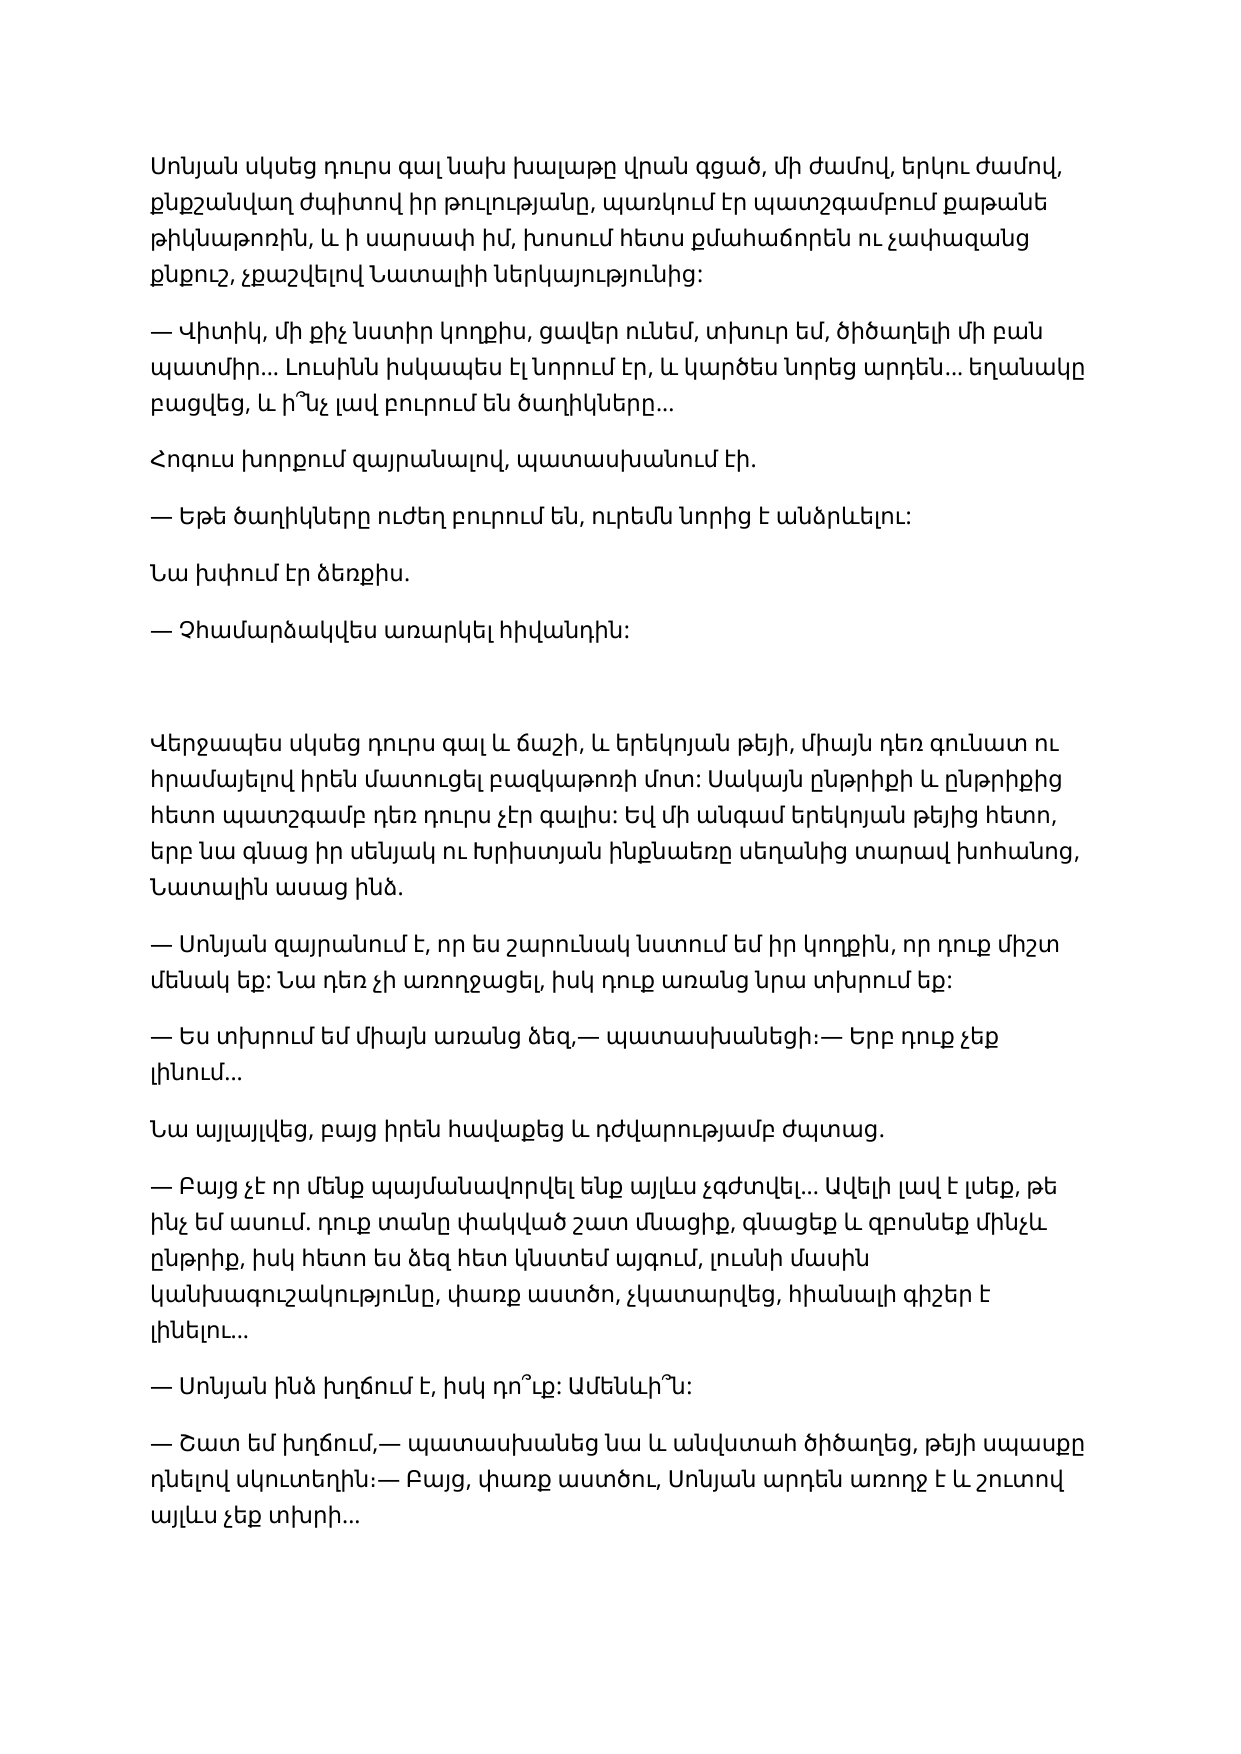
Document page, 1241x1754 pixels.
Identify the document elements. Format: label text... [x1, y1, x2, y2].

text — Եթե ծաղիկները ուժեղ բուրում են, ուրեմն նորից է անձրևելու: [150, 500, 1090, 531]
text — Ես տխրում եմ միայն առանց ձեզ,— պատասխանեցի։— Երբ դուք չեք լինում... [150, 1020, 1090, 1087]
text Նա այլայլվեց, բայց իրեն հավաքեց և դժվարությամբ ժպտաց. [150, 1113, 1090, 1144]
text — Չհամարձակվես առարկել հիվանդին: [150, 613, 1090, 645]
text — Շատ եմ խղճում,— պատասխանեց նա և անվստահ ծիծաղեց, թեյի սպասքը դնելով սկուտեղին։— Բայց, փառք աստծու, Սոնյան արդեն առողջ է և շուտով այլևս չեք տխրի... [150, 1427, 1090, 1530]
text — Վիտիկ, մի քիչ նստիր կողքիս, ցավեր ունեմ, տխուր եմ, ծիծաղելի մի բան պատմիր... Լուսինն իսկապես էլ նորում էր, և կարծես նորեց արդեն... եղանակը բացվեց, և ի՞նչ լավ բուրում են ծաղիկները... [150, 314, 1090, 418]
text — Սոնյան զայրանում է, որ ես շարունակ նստում եմ իր կողքին, որ դուք միշտ մենակ եք: Նա դեռ չի առողջացել, իսկ դուք առանց նրա տխրում եք: [150, 928, 1090, 995]
text Նա խփում էր ձեռքիս. [150, 557, 1090, 588]
text Վերջապես սկսեց դուրս գալ և ճաշի, և երեկոյան թեյի, միայն դեռ գունատ ու հրամայելով իրեն մատուցել բազկաթոռի մոտ: Սակայն ընթրիքի և ընթրիքից հետո պատշգամբ դեռ դուրս չէր գալիս: Եվ մի անգամ երեկոյան թեյից հետո, երբ նա գնաց իր սենյակ ու Խրիստյան ինքնաեռը սեղանից տարավ խոհանոց, Նատալին ասաց ինձ. [150, 727, 1090, 902]
text — Բայց չէ որ մենք պայմանավորվել ենք այլևս չգժտվել... Ավելի լավ է լսեք, թե ինչ եմ ասում. դուք տանը փակված շատ մնացիք, գնացեք և զբոսնեք մինչև ընթրիք, իսկ հետո ես ձեզ հետ կնստեմ այգում, լուսնի մասին կանխագուշակությունը, փառք աստծո, չկատարվեց, հիանալի գիշեր է լինելու... [150, 1170, 1090, 1345]
text — Սոնյան ինձ խղճում է, իսկ դո՞ւք: Ամենևի՞ն: [150, 1370, 1090, 1402]
text Հոգուս խորքում զայրանալով, պատասխանում էի. [150, 443, 1090, 474]
text Սոնյան սկսեց դուրս գալ նախ խալաթը վրան գցած, մի ժամով, երկու ժամով, քնքշանվաղ ժպիտով իր թուլությանը, պառկում էր պատշգամբում քաթանե թիկնաթոռին, և ի սարսափ իմ, խոսում հետս քմահաճորեն ու չափազանց քնքուշ, չքաշվելով Նատալիի ներկայությունից: [150, 150, 1090, 289]
